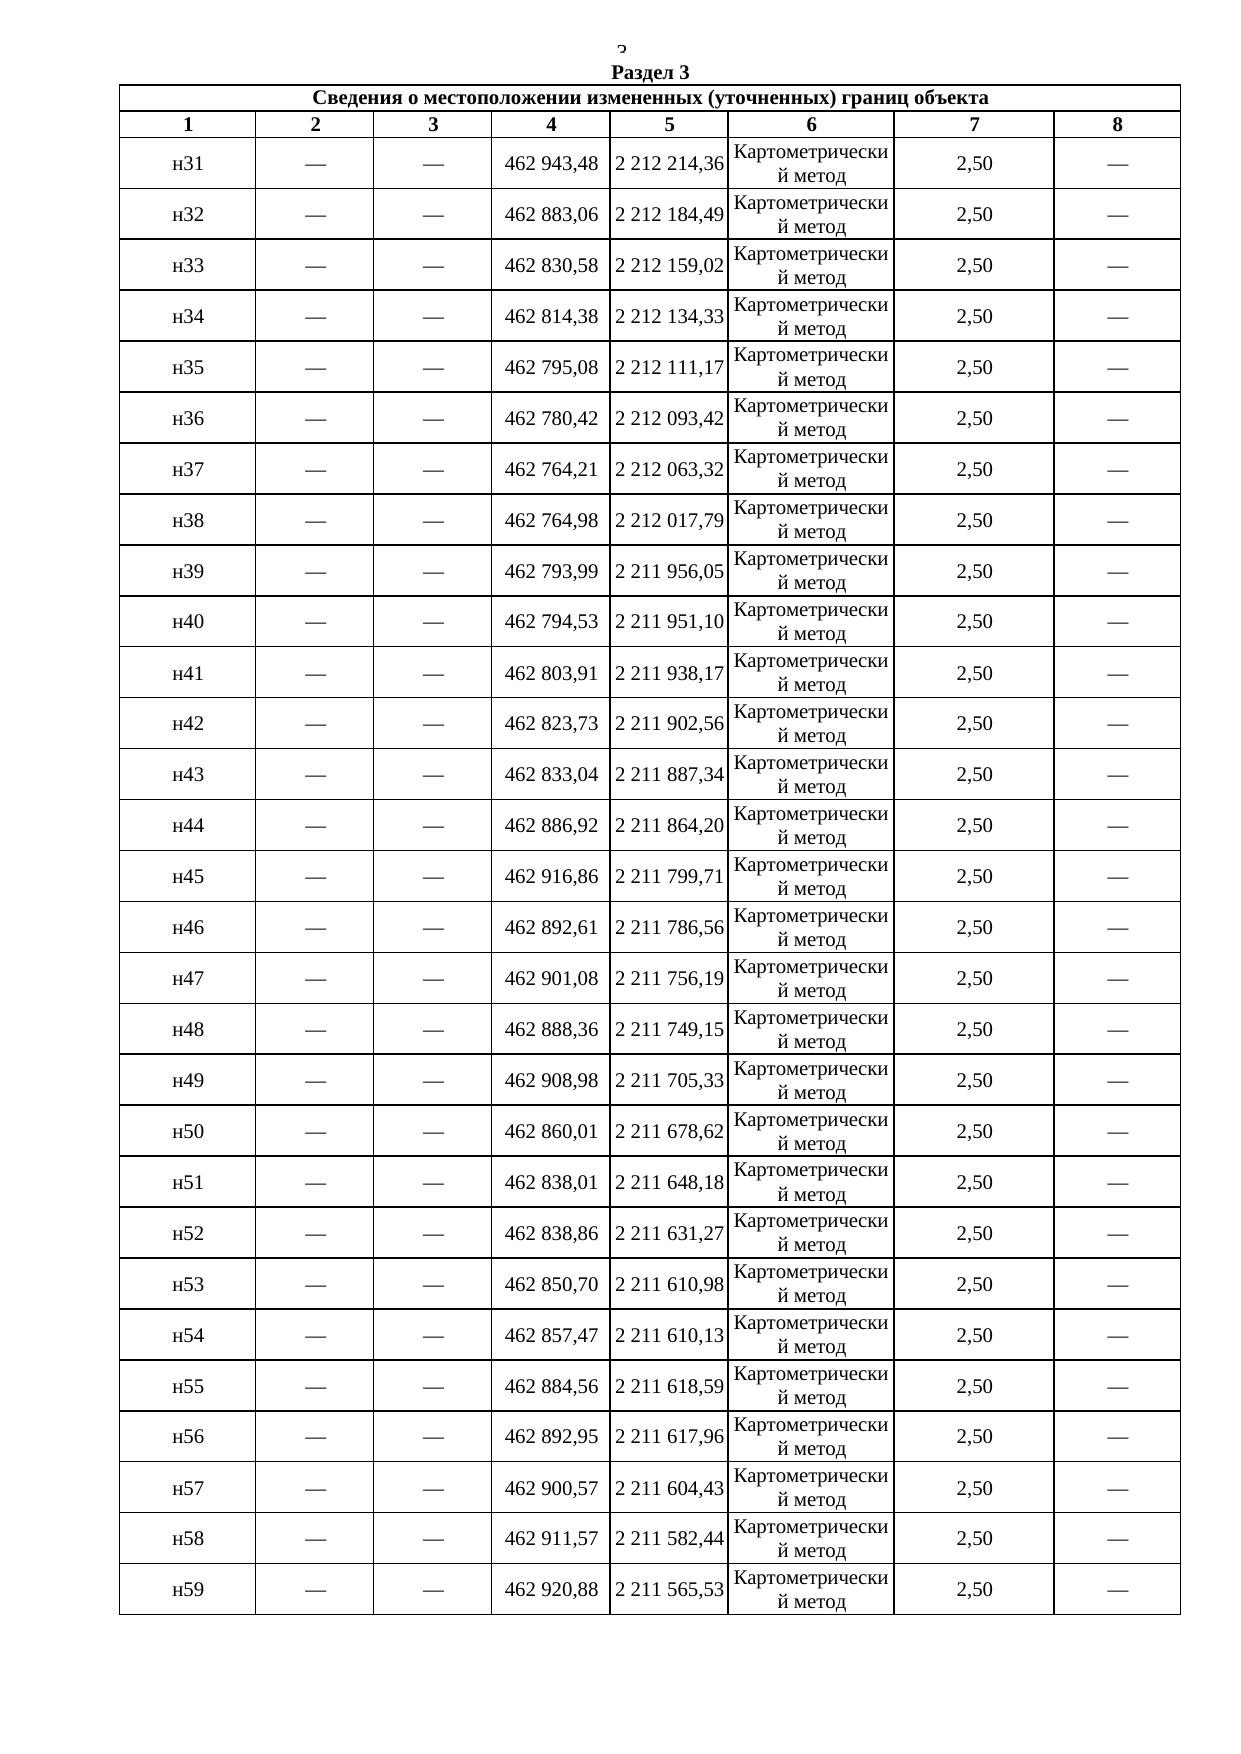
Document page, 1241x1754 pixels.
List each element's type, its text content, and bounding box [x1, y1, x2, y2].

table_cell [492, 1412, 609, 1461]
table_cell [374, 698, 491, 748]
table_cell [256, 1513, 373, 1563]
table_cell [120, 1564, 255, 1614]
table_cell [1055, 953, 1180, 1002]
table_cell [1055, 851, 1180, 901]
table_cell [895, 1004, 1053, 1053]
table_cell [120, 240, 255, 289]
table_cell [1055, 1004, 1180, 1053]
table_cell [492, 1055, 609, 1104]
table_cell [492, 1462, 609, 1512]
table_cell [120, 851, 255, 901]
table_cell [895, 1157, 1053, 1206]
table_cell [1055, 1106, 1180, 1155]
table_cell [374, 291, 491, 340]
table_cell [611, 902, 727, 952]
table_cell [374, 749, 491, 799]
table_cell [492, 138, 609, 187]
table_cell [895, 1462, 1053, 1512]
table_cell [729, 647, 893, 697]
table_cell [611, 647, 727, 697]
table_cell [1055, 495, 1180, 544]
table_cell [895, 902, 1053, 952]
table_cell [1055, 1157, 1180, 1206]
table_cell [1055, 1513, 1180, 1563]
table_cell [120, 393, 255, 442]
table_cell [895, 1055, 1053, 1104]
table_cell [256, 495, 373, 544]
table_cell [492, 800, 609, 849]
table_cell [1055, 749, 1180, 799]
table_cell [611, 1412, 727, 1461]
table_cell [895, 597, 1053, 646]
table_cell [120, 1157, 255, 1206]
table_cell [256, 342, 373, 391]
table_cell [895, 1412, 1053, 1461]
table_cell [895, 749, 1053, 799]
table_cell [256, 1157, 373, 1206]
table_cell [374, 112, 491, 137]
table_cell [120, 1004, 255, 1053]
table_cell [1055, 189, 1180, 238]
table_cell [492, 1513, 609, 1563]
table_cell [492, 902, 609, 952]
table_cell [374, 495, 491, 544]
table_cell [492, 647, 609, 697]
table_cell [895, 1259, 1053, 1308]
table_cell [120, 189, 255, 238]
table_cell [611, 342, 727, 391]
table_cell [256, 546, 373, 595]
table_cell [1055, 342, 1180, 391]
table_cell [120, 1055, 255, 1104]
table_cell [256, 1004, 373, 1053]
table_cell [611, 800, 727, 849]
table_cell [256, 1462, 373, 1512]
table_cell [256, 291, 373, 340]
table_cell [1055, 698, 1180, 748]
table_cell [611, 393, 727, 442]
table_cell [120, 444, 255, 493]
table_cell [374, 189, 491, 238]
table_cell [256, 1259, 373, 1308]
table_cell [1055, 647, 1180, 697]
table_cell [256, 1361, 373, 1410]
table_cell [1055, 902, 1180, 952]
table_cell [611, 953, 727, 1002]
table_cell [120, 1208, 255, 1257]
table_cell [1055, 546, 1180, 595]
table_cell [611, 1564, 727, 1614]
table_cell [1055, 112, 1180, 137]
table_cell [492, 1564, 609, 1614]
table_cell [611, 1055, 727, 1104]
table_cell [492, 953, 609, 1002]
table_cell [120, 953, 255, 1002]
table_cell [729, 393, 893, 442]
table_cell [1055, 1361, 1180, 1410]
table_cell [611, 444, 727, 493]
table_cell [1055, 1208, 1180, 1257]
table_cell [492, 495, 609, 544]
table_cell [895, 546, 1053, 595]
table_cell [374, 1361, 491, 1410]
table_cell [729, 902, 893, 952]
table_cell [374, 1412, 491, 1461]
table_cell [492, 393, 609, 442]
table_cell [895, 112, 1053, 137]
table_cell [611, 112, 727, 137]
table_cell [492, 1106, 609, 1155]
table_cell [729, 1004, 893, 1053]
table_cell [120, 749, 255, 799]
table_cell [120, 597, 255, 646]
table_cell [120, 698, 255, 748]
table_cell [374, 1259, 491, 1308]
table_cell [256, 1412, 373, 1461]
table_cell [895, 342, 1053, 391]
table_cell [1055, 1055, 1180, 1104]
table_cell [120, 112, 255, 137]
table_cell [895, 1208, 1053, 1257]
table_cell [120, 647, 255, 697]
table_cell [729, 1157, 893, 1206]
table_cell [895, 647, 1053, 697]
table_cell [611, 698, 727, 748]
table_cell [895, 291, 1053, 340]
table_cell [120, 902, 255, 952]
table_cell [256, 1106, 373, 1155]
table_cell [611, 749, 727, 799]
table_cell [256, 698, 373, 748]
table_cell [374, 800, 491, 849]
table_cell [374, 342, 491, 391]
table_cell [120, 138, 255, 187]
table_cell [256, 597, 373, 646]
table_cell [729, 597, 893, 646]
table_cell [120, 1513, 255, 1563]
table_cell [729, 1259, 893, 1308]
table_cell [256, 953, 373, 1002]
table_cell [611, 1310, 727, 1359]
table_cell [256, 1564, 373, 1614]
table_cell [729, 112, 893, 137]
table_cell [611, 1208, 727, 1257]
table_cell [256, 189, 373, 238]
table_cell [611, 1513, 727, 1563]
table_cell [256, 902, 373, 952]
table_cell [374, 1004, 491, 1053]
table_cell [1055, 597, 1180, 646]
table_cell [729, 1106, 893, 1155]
text Раздел 3 [314, 60, 987, 84]
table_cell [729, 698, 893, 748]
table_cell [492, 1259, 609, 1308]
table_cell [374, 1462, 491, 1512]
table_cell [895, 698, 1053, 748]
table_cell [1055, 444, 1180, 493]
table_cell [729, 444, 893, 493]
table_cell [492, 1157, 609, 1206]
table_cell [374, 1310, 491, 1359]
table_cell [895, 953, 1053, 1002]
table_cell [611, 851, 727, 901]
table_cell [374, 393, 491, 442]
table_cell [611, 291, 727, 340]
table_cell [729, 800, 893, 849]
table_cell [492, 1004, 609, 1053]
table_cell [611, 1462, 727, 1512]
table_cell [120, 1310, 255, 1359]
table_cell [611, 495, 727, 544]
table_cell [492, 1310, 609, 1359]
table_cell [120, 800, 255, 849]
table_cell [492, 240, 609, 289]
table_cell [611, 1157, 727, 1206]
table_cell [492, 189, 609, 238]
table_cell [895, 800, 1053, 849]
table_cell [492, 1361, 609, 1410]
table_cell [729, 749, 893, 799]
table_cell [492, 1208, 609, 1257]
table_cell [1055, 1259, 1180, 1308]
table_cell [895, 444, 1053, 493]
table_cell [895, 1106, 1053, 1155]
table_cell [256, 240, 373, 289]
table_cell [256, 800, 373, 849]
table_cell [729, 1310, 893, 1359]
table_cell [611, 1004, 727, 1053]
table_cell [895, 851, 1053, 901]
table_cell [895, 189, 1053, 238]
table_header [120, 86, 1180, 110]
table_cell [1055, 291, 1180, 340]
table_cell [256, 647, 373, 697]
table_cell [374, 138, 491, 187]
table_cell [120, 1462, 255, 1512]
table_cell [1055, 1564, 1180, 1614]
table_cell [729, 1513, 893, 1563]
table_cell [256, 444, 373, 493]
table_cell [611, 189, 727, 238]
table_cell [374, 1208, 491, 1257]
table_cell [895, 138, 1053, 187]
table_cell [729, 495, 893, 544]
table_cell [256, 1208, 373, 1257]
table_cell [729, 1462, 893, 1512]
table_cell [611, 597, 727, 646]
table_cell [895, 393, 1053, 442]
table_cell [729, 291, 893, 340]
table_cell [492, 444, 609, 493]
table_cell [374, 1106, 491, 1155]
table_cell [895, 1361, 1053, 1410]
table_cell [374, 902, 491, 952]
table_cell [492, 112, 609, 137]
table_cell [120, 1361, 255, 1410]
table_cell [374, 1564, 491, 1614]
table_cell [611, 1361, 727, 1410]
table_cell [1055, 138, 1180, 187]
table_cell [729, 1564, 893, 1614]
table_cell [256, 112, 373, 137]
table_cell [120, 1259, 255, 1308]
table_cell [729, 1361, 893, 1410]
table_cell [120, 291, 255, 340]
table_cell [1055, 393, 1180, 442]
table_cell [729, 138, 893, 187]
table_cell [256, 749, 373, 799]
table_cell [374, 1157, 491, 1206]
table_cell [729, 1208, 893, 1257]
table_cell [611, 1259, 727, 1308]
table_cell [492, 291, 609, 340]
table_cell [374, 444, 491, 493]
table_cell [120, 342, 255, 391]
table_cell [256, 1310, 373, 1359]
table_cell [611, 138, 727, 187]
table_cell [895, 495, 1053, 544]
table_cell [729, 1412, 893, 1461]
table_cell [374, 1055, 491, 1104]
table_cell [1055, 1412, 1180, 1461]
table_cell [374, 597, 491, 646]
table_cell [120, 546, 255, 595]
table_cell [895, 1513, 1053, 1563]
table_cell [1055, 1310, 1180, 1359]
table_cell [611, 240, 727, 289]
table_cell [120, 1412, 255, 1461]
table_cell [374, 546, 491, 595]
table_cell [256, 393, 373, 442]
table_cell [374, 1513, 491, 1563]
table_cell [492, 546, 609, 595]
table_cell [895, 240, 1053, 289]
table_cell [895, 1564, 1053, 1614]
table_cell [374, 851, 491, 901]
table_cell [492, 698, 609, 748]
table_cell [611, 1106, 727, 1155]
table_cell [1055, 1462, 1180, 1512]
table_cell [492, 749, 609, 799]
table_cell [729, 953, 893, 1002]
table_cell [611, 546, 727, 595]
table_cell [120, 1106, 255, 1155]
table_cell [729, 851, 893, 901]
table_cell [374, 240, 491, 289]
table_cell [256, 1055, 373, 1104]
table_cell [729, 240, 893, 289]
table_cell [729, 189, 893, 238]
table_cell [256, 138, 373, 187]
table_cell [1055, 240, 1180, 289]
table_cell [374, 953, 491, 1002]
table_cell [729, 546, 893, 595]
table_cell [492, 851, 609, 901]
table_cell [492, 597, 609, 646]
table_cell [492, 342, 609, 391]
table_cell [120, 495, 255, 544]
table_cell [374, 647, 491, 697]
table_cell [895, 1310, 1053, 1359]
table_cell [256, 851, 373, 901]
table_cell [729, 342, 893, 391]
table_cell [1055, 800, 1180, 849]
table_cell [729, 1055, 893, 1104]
